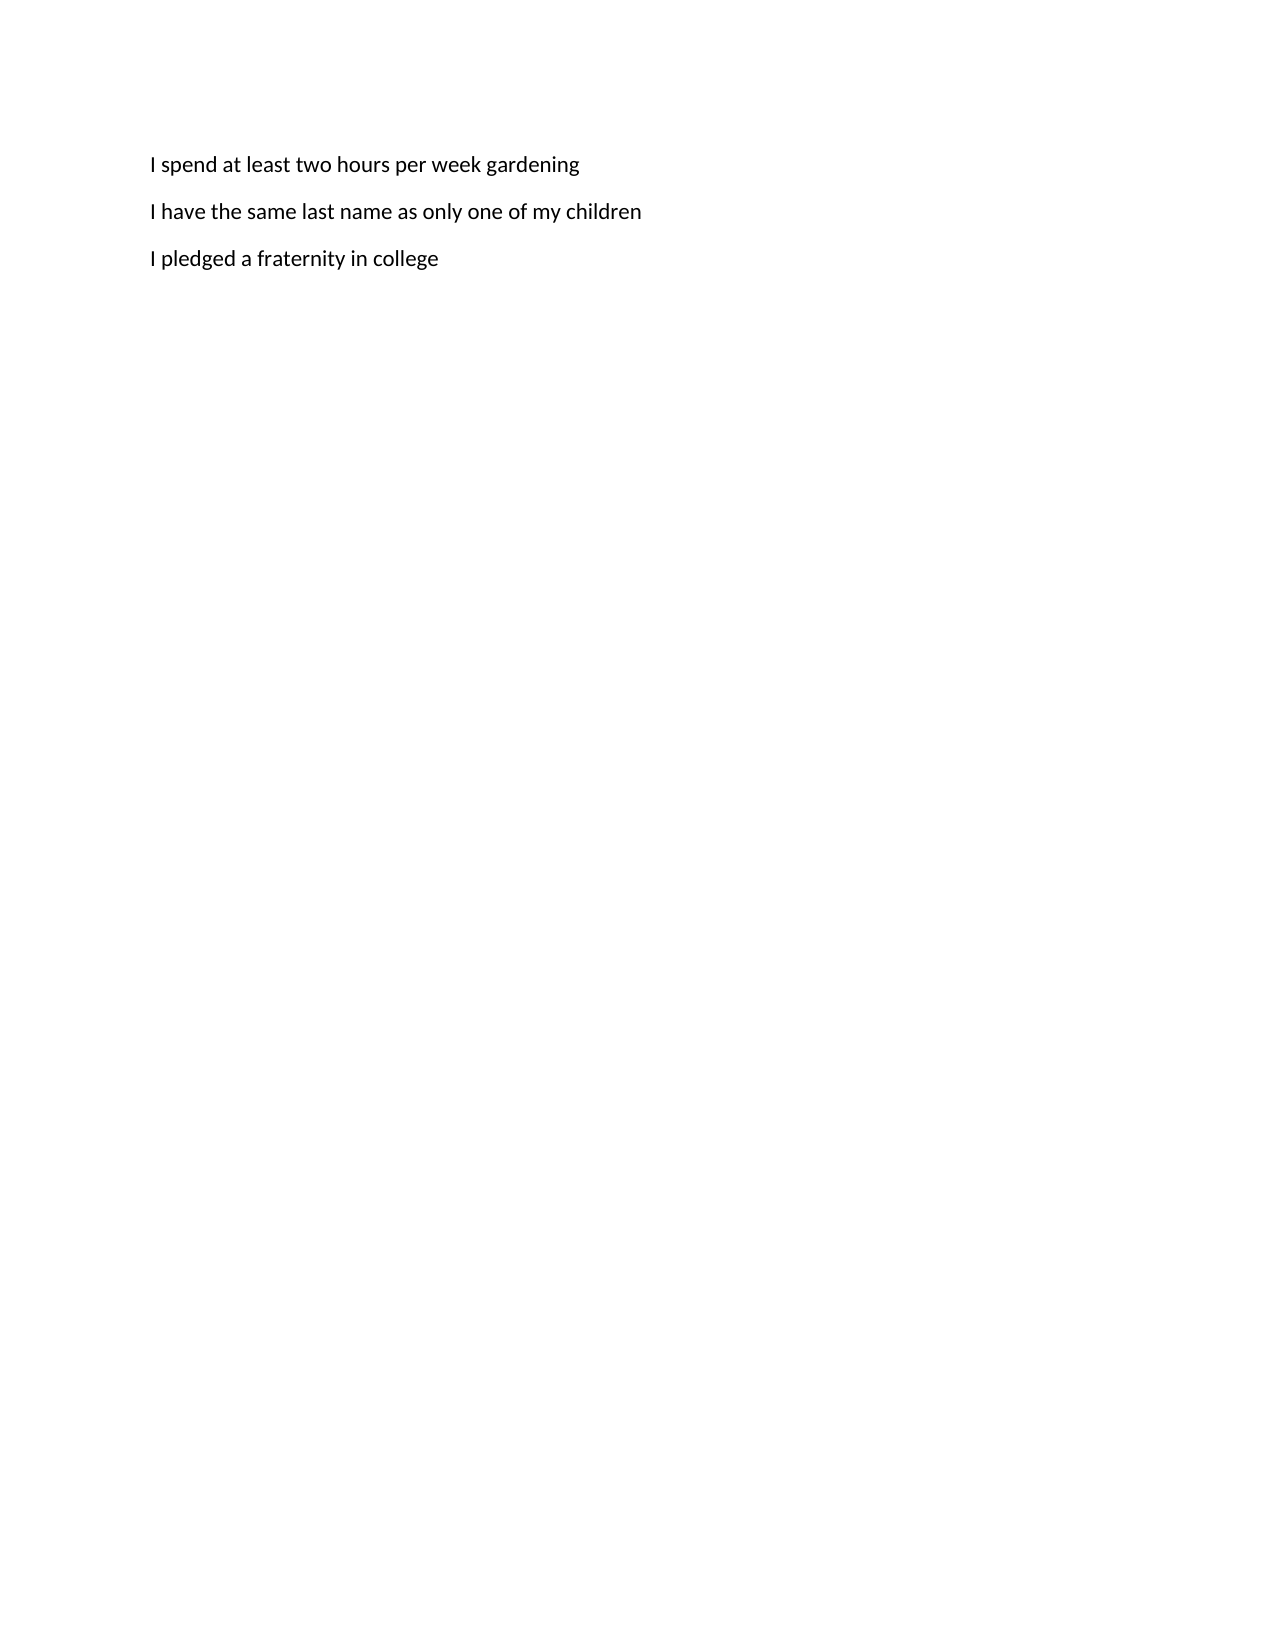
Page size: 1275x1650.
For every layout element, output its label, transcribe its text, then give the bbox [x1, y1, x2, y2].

text I pledged a fraternity in college [150, 244, 1125, 272]
text I have the same last name as only one of my children [150, 197, 1125, 225]
text I spend at least two hours per week gardening [150, 150, 1125, 178]
